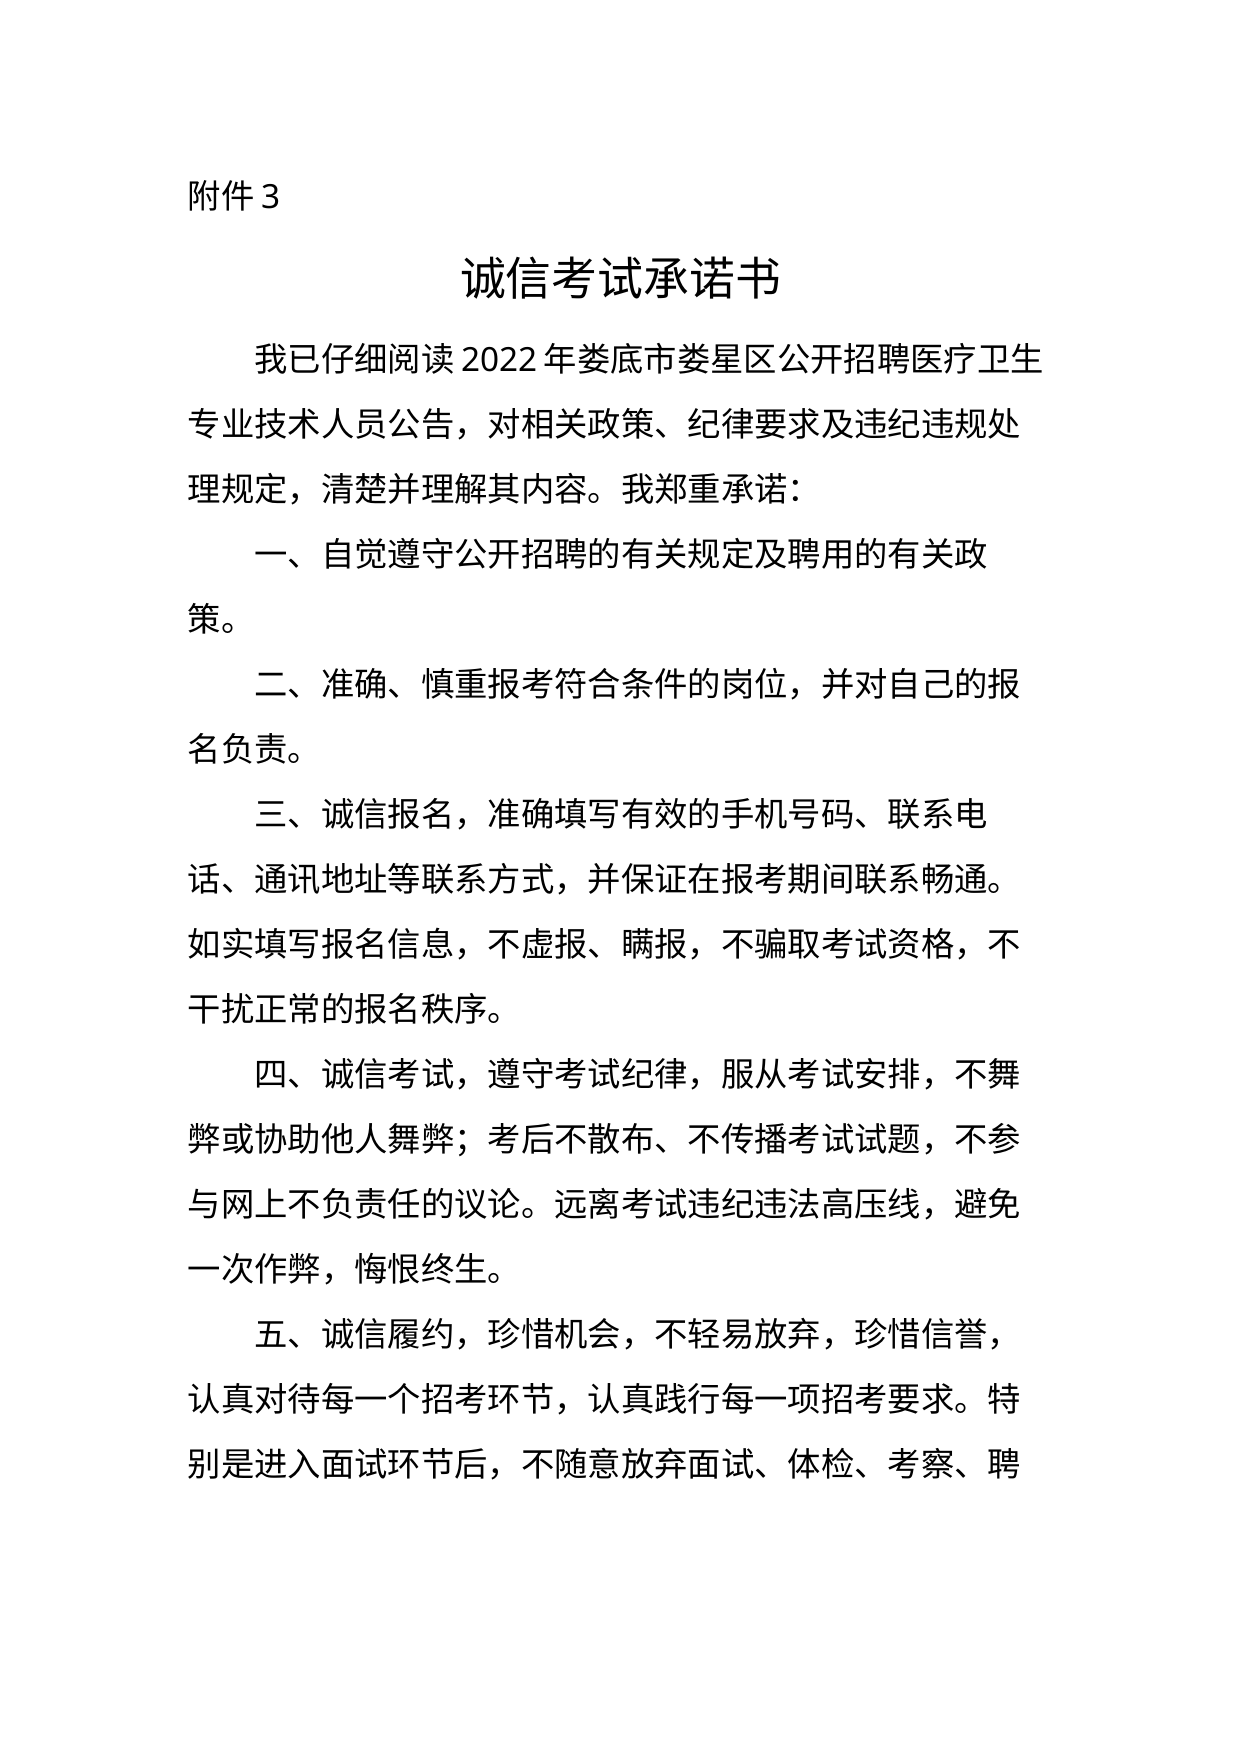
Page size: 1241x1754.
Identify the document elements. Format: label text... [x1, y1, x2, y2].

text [187, 1299, 1053, 1494]
text 二、准确、慎重报考符合条件的岗位，并对自己的报名负责。 [187, 649, 1053, 779]
text 三、诚信报名，准确填写有效的手机号码、联系电话、通讯地址等联系方式，并保证在报考期间联系畅通。如实填写报名信息，不虚报、瞒报，不骗取考试资格，不干扰正常的报名秩序。 [187, 779, 1053, 1039]
text 诚信考试承诺书 [187, 227, 1053, 324]
text 附件3 [187, 162, 1053, 227]
text 四、诚信考试，遵守考试纪律，服从考试安排，不舞弊或协助他人舞弊；考后不散布、不传播考试试题，不参与网上不负责任的议论。远离考试违纪违法高压线，避免一次作弊，悔恨终生。 [187, 1039, 1053, 1299]
text 一、自觉遵守公开招聘的有关规定及聘用的有关政策。 [187, 519, 1053, 649]
text 我已仔细阅读2022年娄底市娄星区公开招聘医疗卫生专业技术人员公告，对相关政策、纪律要求及违纪违规处理规定，清楚并理解其内容。我郑重承诺： [187, 324, 1053, 519]
